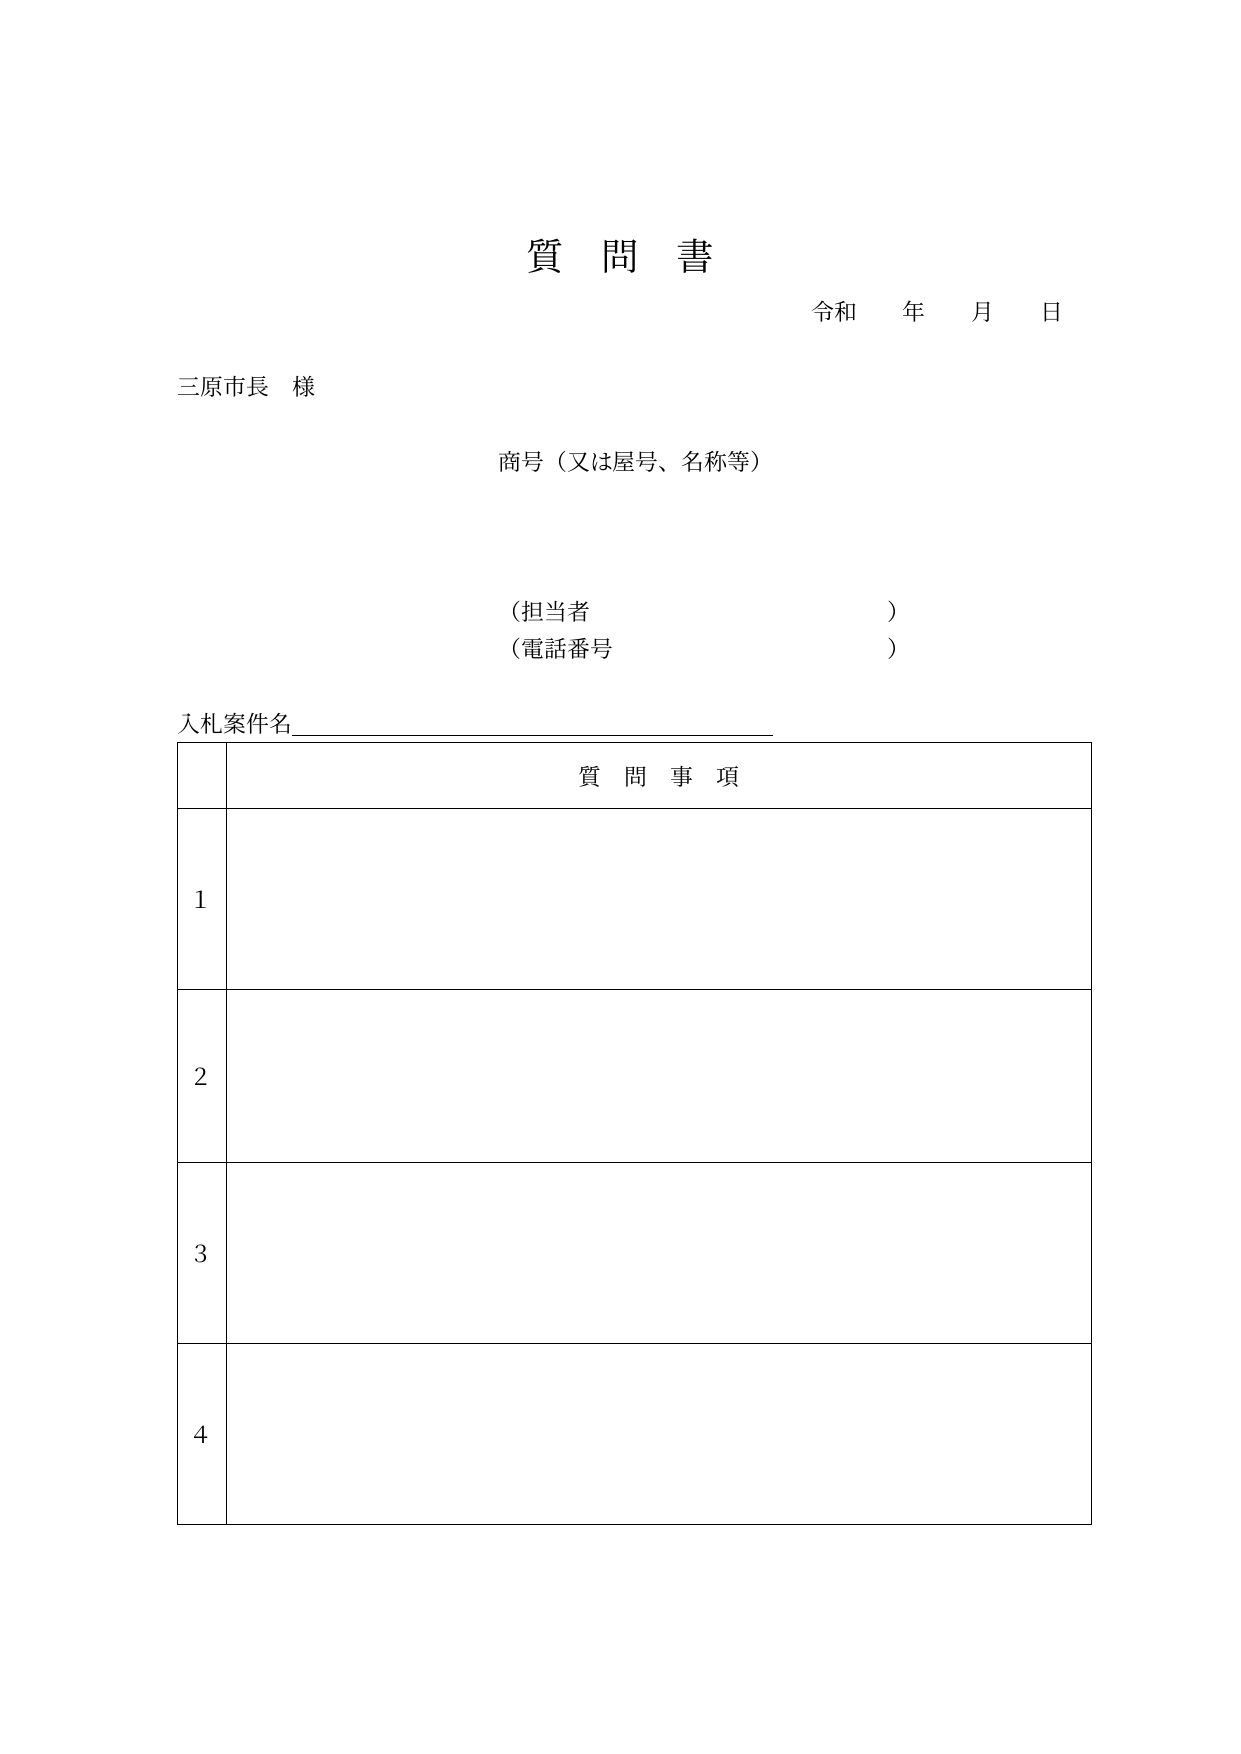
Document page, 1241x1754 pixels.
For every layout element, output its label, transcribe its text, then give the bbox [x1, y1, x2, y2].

table_cell ４ [178, 1344, 226, 1523]
table_cell [227, 1163, 1091, 1343]
table_cell [227, 990, 1091, 1162]
table_cell １ [178, 809, 226, 989]
text 商号（又は屋号、名称等） [177, 442, 1063, 479]
table_header 質 問 事 項 [227, 743, 1091, 808]
table_cell [227, 1344, 1091, 1523]
text 令和 年 月 日 [177, 292, 1063, 329]
table_cell [227, 809, 1091, 989]
text 三原市長 様 [177, 367, 1063, 404]
text 入札案件名 [177, 704, 1063, 742]
table_header [178, 743, 226, 808]
text （電話番号 ） [177, 629, 1063, 667]
text （担当者 ） [177, 592, 1063, 629]
table_cell ３ [178, 1163, 226, 1343]
table_cell ２ [178, 990, 226, 1162]
text 質 問 書 [177, 217, 1063, 292]
